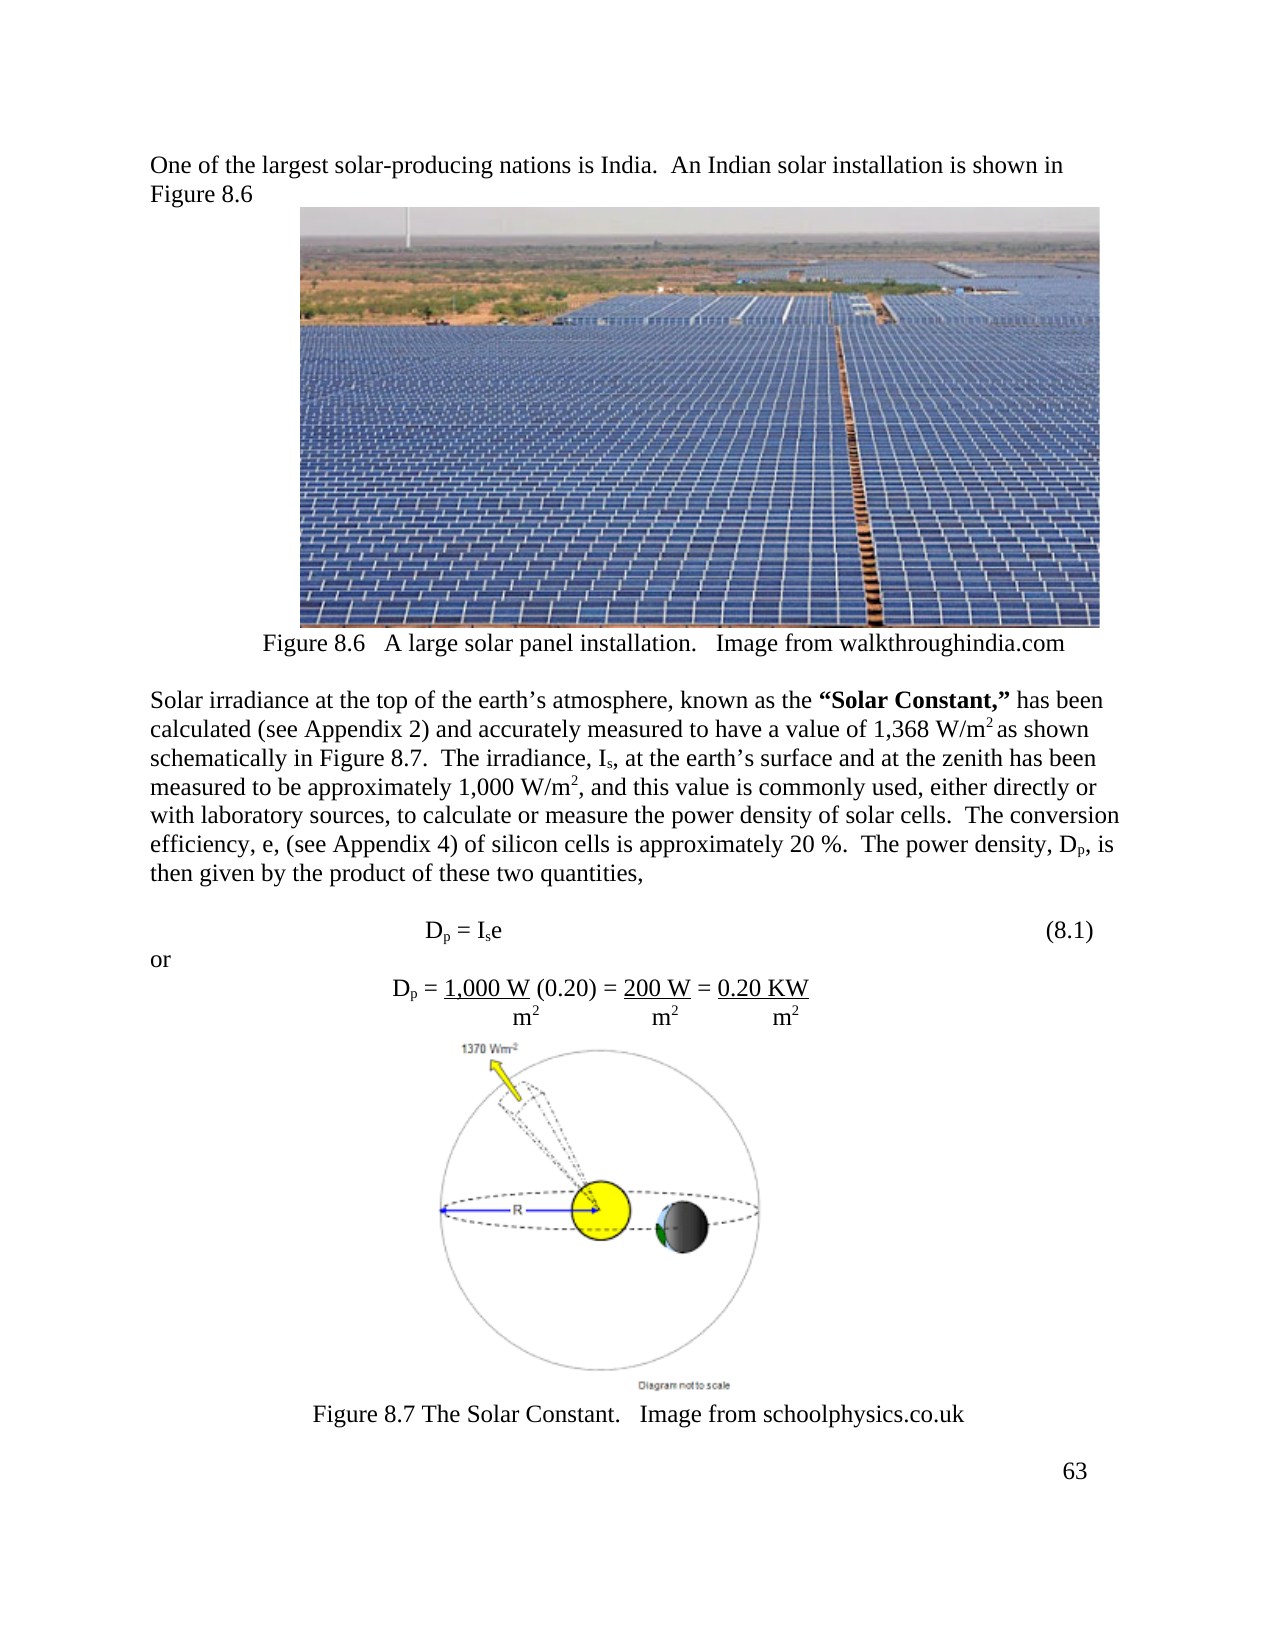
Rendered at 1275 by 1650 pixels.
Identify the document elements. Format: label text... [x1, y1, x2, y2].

text Dp = Ise (8.1) [150, 915, 1125, 944]
picture [300, 207, 1100, 628]
text Solar irradiance at the top of the earth’s atmosphere, known as the “Solar Constant,” has been calculated (see Appendix 2) and accurately measured to have a value of 1,368 W/m2 as shown schematically in Figure 8.7. The irradiance, Is, at the earth’s surface and at the zenith has been measured to be approximately 1,000 W/m2, and this value is commonly used, either directly or with laboratory sources, to calculate or measure the power density of solar cells. The conversion efficiency, e, (see Appendix 4) of silicon cells is approximately 20 %. The power density, Dp, is then given by the product of these two quantities, [150, 685, 1125, 887]
text 63 [150, 1456, 1125, 1485]
text or [150, 944, 1125, 973]
text Figure 8.7 The Solar Constant. Image from schoolphysics.co.uk [150, 1399, 1125, 1428]
text Figure 8.6 A large solar panel installation. Image from walkthroughindia.com [150, 628, 1125, 657]
text One of the largest solar-producing nations is India. An Indian solar installation is shown in Figure 8.6 [150, 150, 1125, 207]
text Dp = 1,000 W (0.20) = 200 W = 0.20 KW [150, 973, 1125, 1002]
picture [434, 1030, 769, 1399]
text m2 m2 m2 [150, 1002, 1125, 1030]
